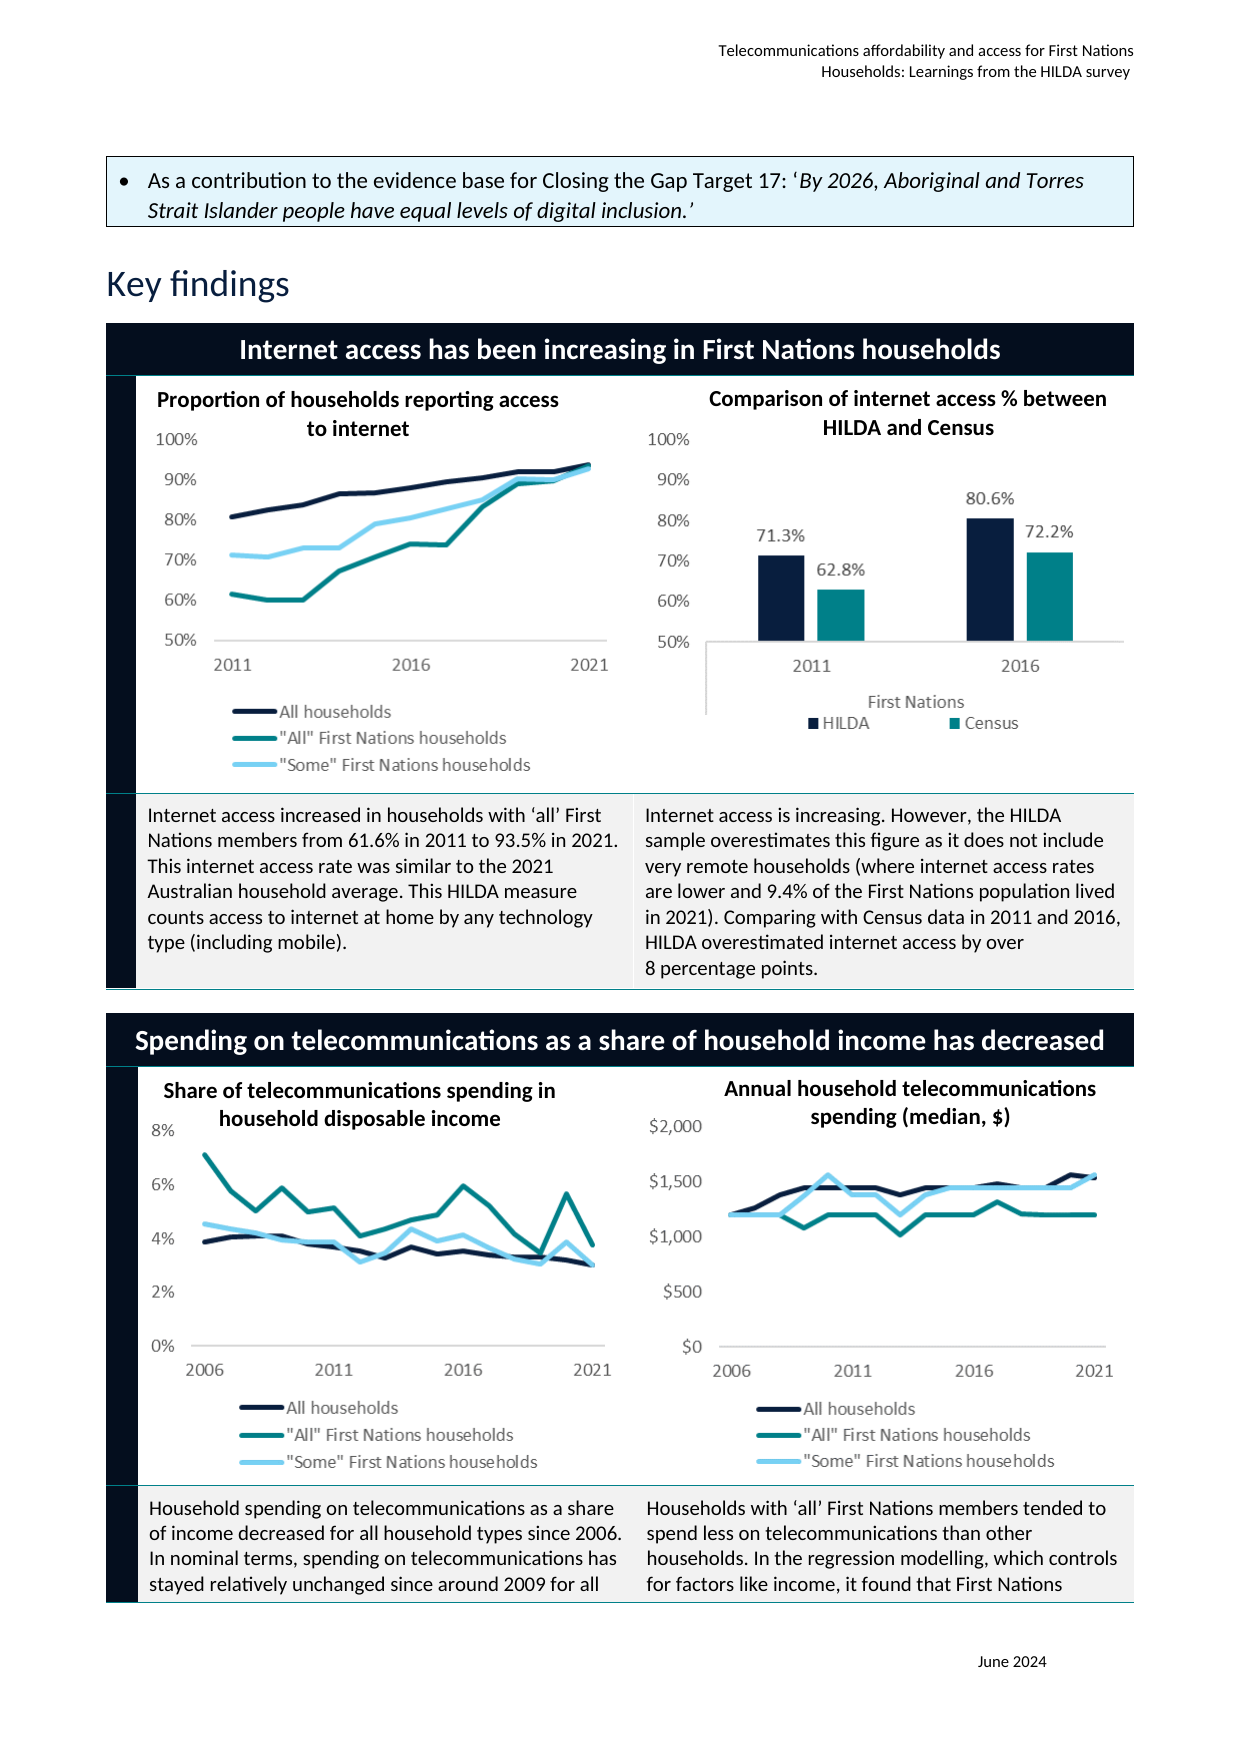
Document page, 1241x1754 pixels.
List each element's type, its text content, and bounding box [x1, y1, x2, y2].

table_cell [635, 1486, 1134, 1602]
table_cell [106, 1486, 138, 1602]
picture [644, 384, 1125, 738]
table_cell [635, 1067, 1134, 1485]
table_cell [138, 1486, 635, 1602]
table_cell [136, 376, 633, 793]
table_header Spending on telecommunications as a share of household income has decreased [106, 1013, 1134, 1066]
table_cell [106, 794, 136, 988]
picture [147, 384, 622, 785]
picture [646, 1075, 1123, 1477]
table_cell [107, 157, 1133, 226]
table_cell Internet access increased in households with ‘all’ First Nations members from 61.6% in 2011 to 93.5% in 2021. This internet access rate was similar to the 2021 Australian household average. This HILDA measure counts access to internet at home by any technology type (including mobile). [136, 794, 633, 988]
table_cell Internet access is increasing. However, the HILDA sample overestimates this figure as it does not include very remote households (where internet access rates are lower and 9.4% of the First Nations population lived in 2021). Comparing with Census data in 2011 and 2016, HILDA overestimated internet access by over 8 percentage points. [634, 794, 1134, 988]
picture [148, 1075, 624, 1477]
table_cell [634, 376, 1134, 793]
table_header Internet access has been increasing in First Nations households [106, 323, 1134, 375]
table_cell [138, 1067, 635, 1485]
table_cell [106, 1067, 138, 1485]
table_cell [106, 376, 136, 793]
subtitle Key findings [106, 260, 1134, 306]
